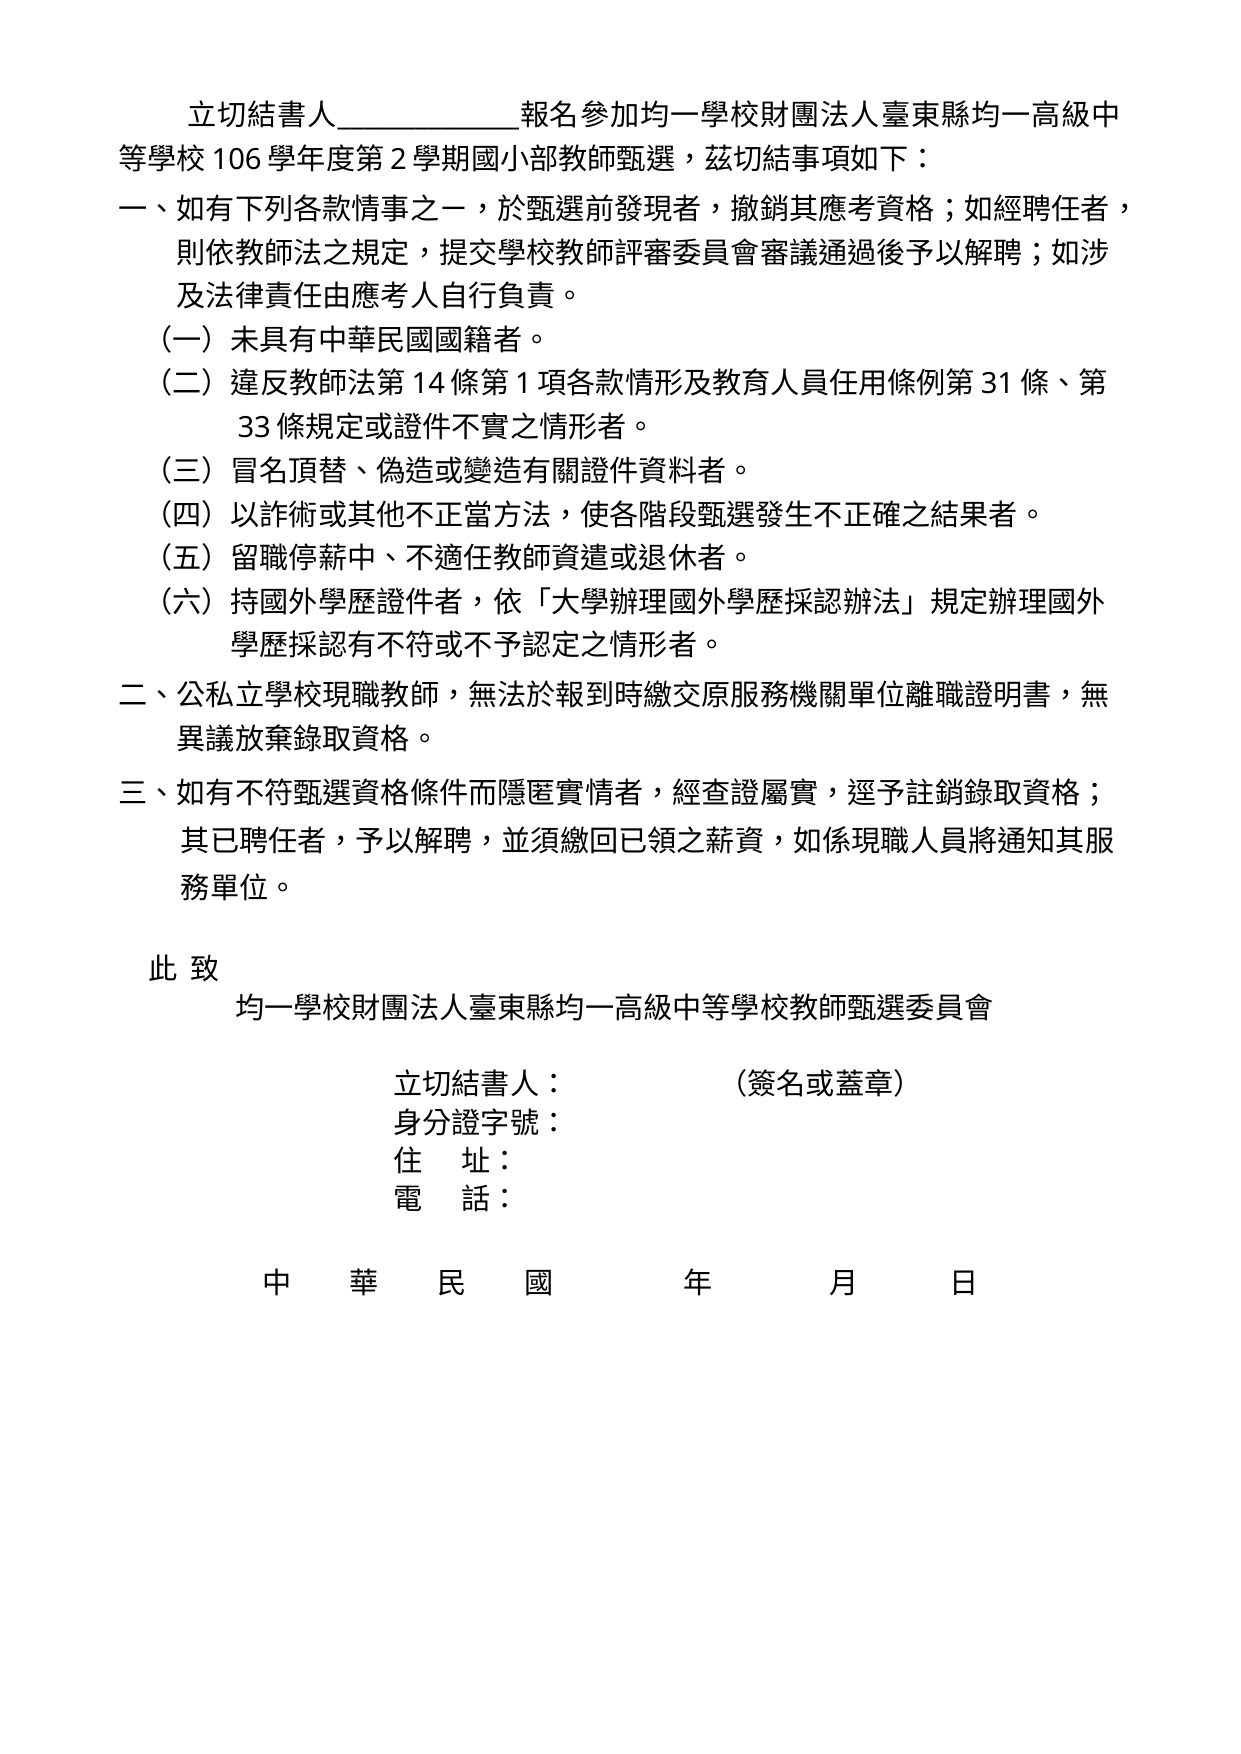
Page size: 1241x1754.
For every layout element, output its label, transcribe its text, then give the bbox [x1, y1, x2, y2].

text 住 址： [393, 1145, 1122, 1178]
text 身分證字號： [393, 1106, 1122, 1140]
text 立切結書人______________報名參加均一學校財團法人臺東縣均一高級中等學校106學年度第2學期國小部教師甄選，茲切結事項如下： [118, 91, 1122, 179]
text （三）冒名頂替、偽造或變造有關證件資料者。 [143, 447, 1122, 490]
text 立切結書人： （簽名或蓋章） [393, 1068, 1122, 1101]
text （一）未具有中華民國國籍者。 [143, 316, 1122, 359]
text 一、如有下列各款情事之ㄧ，於甄選前發現者，撤銷其應考資格；如經聘任者，則依教師法之規定，提交學校教師評審委員會審議通過後予以解聘；如涉及法律責任由應考人自行負責。 [118, 185, 1122, 316]
text 此 致 [118, 953, 1122, 986]
text 均一學校財團法人臺東縣均一高級中等學校教師甄選委員會 [118, 991, 1122, 1025]
text （六）持國外學歷證件者，依「大學辦理國外學歷採認辦法」規定辦理國外學歷採認有不符或不予認定之情形者。 [143, 578, 1122, 665]
text （五）留職停薪中、不適任教師資遣或退休者。 [143, 534, 1122, 578]
text （四）以詐術或其他不正當方法，使各階段甄選發生不正確之結果者。 [143, 490, 1122, 534]
text 二、公私立學校現職教師，無法於報到時繳交原服務機關單位離職證明書，無異議放棄錄取資格。 [118, 671, 1122, 758]
text 中 華 民 國 年 月 日 [118, 1267, 1122, 1301]
text 電 話： [393, 1183, 1122, 1216]
text （二）違反教師法第14條第1項各款情形及教育人員任用條例第31條、第33條規定或證件不實之情形者。 [143, 359, 1122, 447]
text 三、如有不符甄選資格條件而隱匿實情者，經查證屬實，逕予註銷錄取資格；其已聘任者，予以解聘，並須繳回已領之薪資，如係現職人員將通知其服務單位。 [118, 765, 1122, 908]
